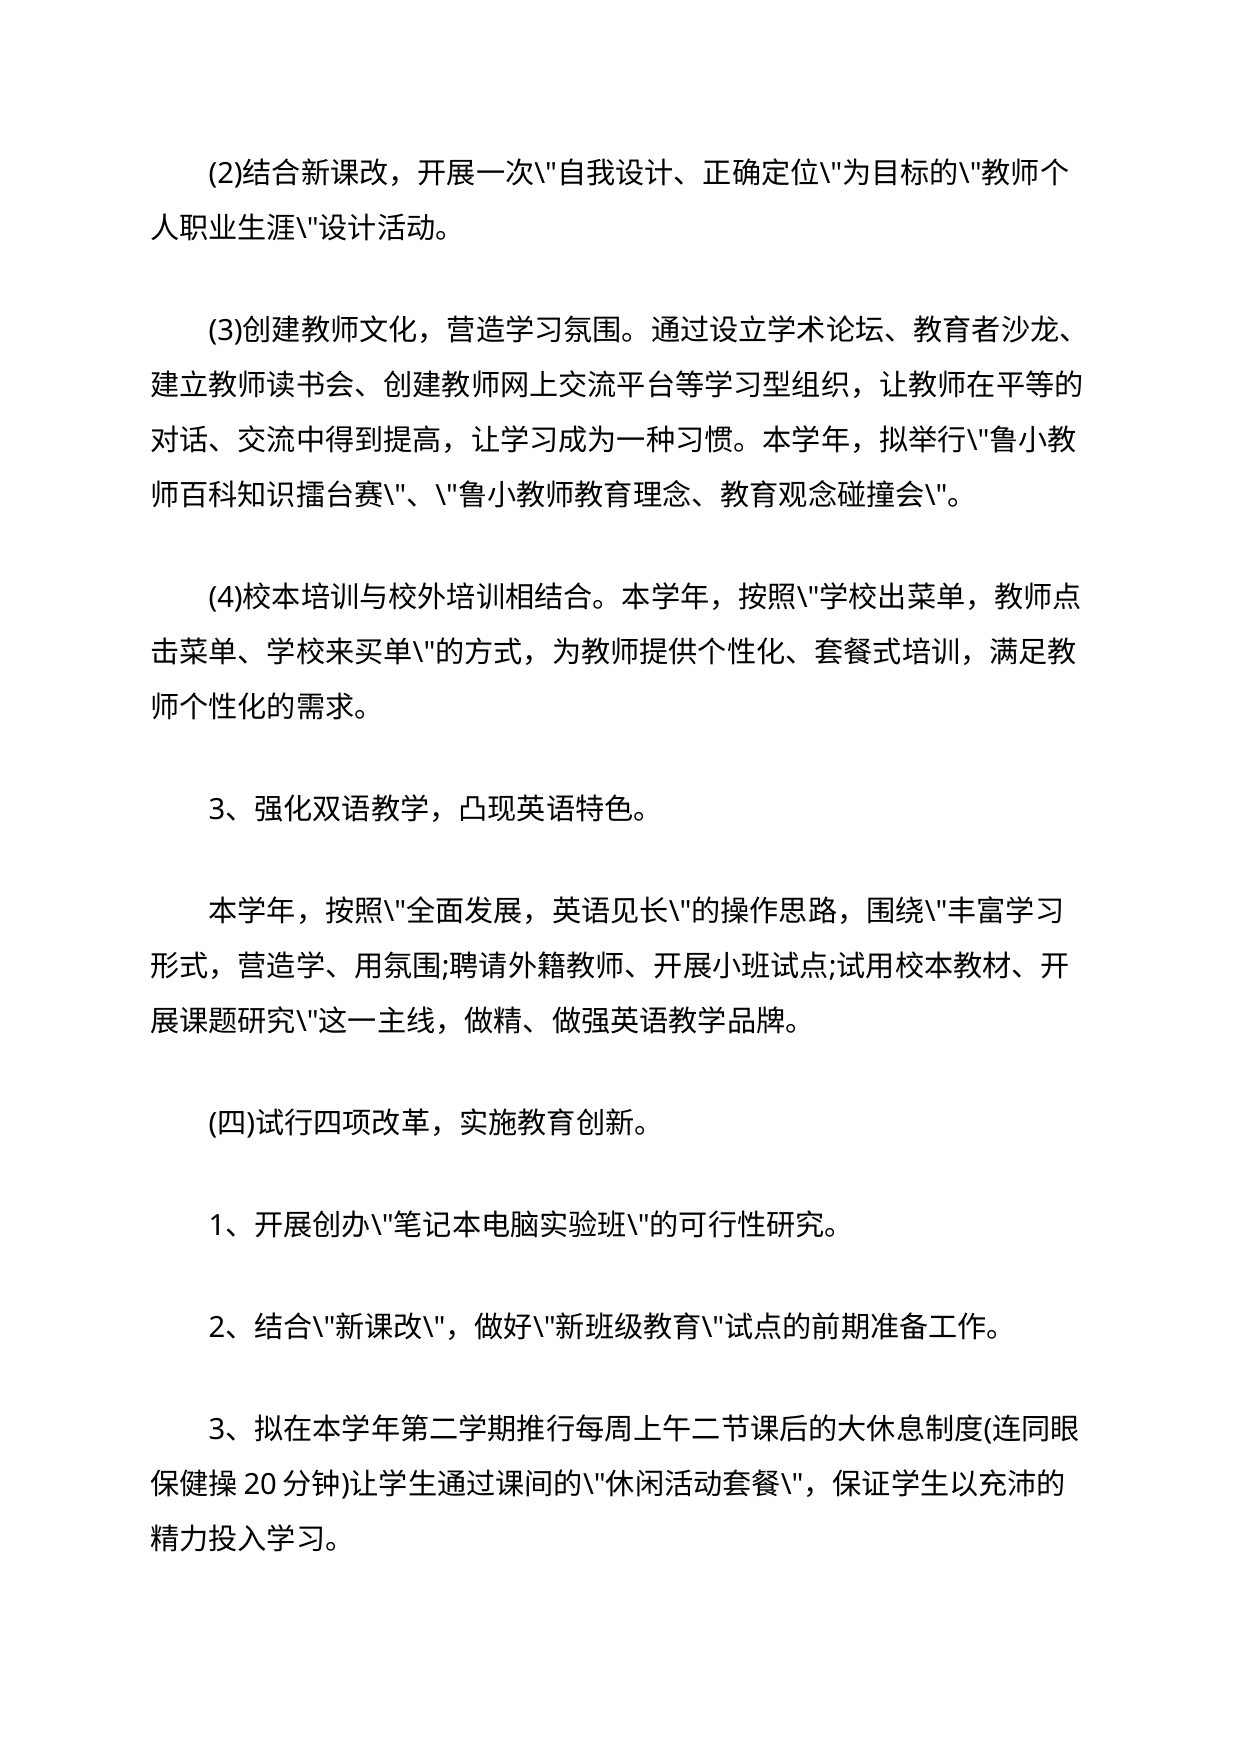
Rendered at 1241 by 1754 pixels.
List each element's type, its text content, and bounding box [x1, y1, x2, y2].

text 本学年，按照\"全面发展，英语见长\"的操作思路，围绕\"丰富学习形式，营造学、用氛围;聘请外籍教师、开展小班试点;试用校本教材、开展课题研究\"这一主线，做精、做强英语教学品牌。 [150, 888, 1090, 1040]
text 3、强化双语教学，凸现英语特色。 [150, 786, 1090, 828]
text (2)结合新课改，开展一次\"自我设计、正确定位\"为目标的\"教师个人职业生涯\"设计活动。 [150, 150, 1090, 247]
text 2、结合\"新课改\"，做好\"新班级教育\"试点的前期准备工作。 [150, 1303, 1090, 1346]
text 3、拟在本学年第二学期推行每周上午二节课后的大休息制度(连同眼保健操20分钟)让学生通过课间的\"休闲活动套餐\"，保证学生以充沛的精力投入学习。 [150, 1406, 1090, 1558]
text (3)创建教师文化，营造学习氛围。通过设立学术论坛、教育者沙龙、建立教师读书会、创建教师网上交流平台等学习型组织，让教师在平等的对话、交流中得到提高，让学习成为一种习惯。本学年，拟举行\"鲁小教师百科知识擂台赛\"、\"鲁小教师教育理念、教育观念碰撞会\"。 [150, 307, 1090, 514]
text (四)试行四项改革，实施教育创新。 [150, 1099, 1090, 1142]
text (4)校本培训与校外培训相结合。本学年，按照\"学校出菜单，教师点击菜单、学校来买单\"的方式，为教师提供个性化、套餐式培训，满足教师个性化的需求。 [150, 574, 1090, 726]
text 1、开展创办\"笔记本电脑实验班\"的可行性研究。 [150, 1202, 1090, 1244]
